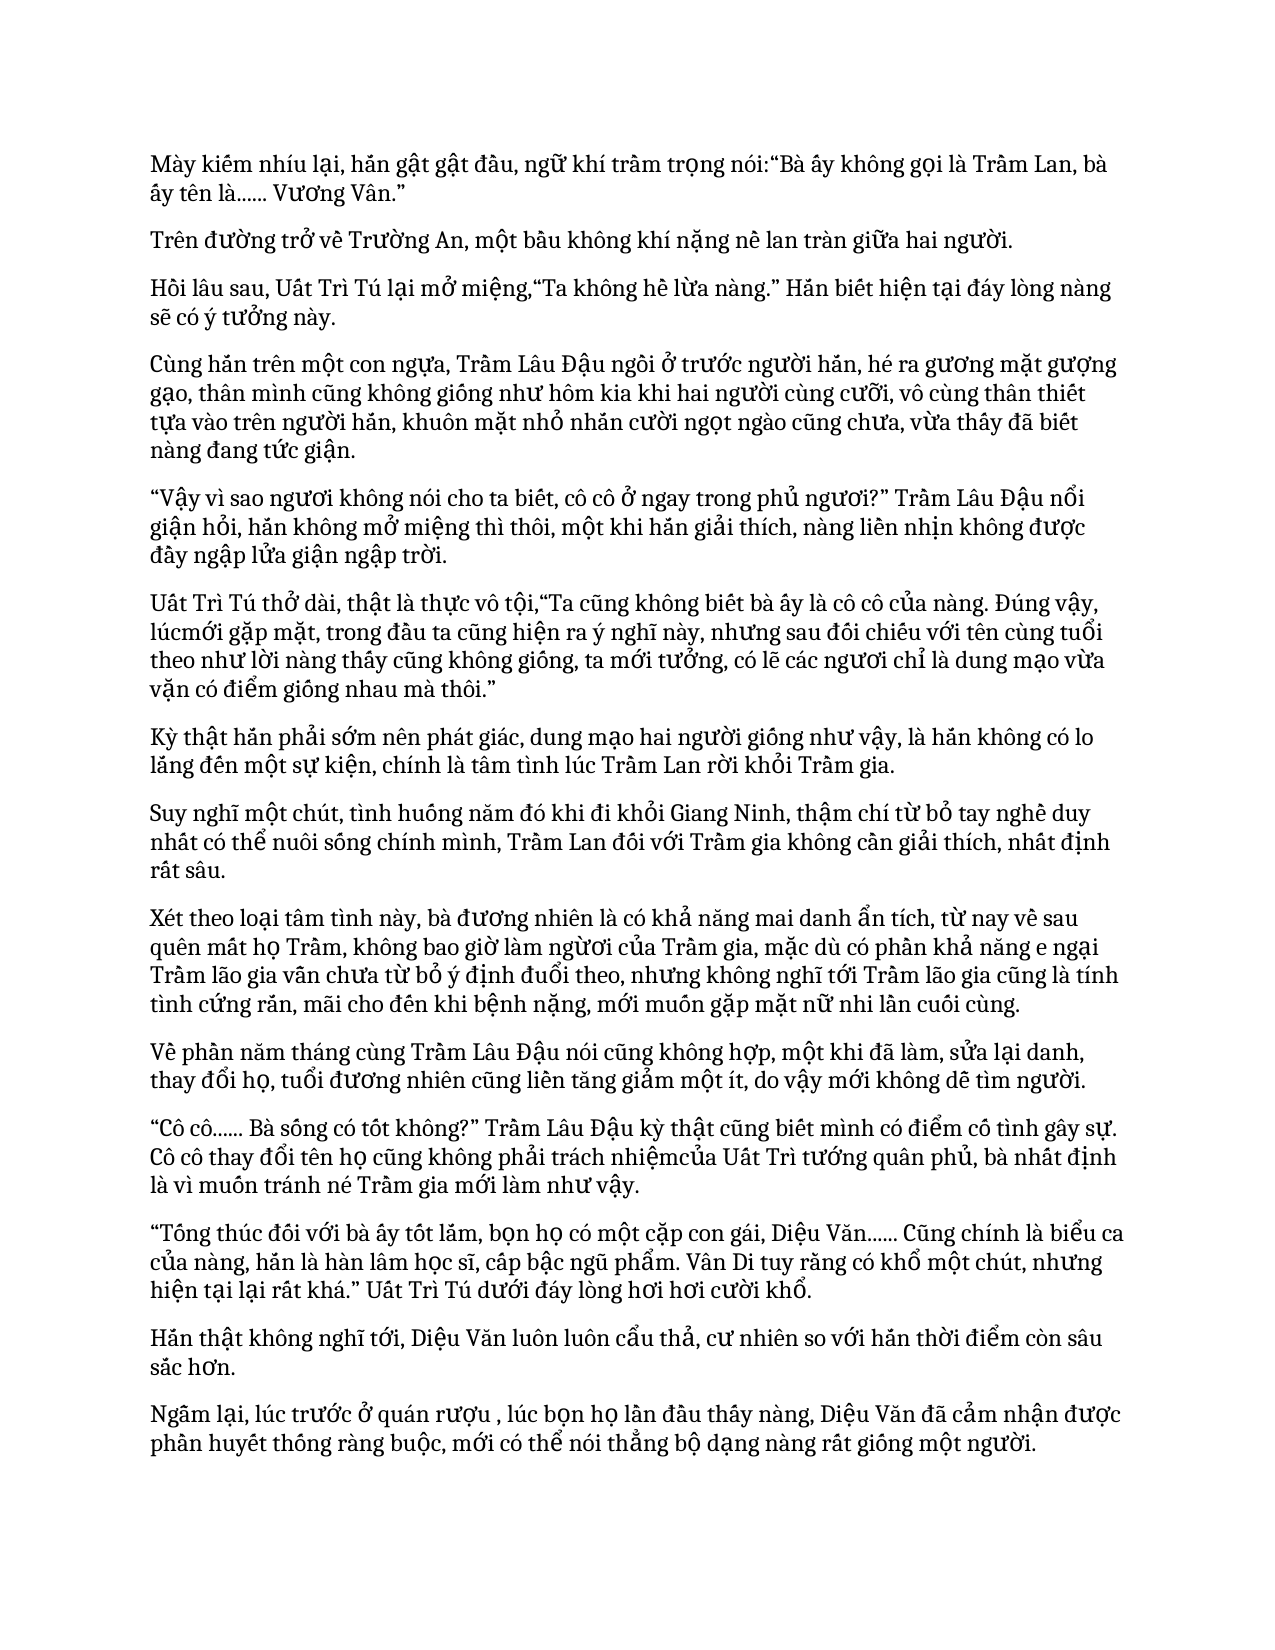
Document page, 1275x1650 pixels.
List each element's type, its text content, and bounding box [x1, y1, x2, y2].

text Kỳ thật hắn phải sớm nên phát giác, dung mạo hai người giống như vậy, là hắn không có lo lắng đến một sự kiện, chính là tâm tình lúc Trầm Lan rời khỏi Trầm gia. [150, 722, 1125, 780]
text Trên đường trở về Trường An, một bầu không khí nặng nề lan tràn giữa hai người. [150, 226, 1125, 255]
text Về phần năm tháng cùng Trầm Lâu Đậu nói cũng không hợp, một khi đã làm, sửa lại danh, thay đổi họ, tuổi đương nhiên cũng liền tăng giảm một ít, do vậy mới không dễ tìm người. [150, 1037, 1125, 1095]
text Uất Trì Tú thở dài, thật là thực vô tội,“Ta cũng không biết bà ấy là cô cô của nàng. Đúng vậy, lúcmới gặp mặt, trong đầu ta cũng hiện ra ý nghĩ này, nhưng sau đối chiếu với tên cùng tuổi theo như lời nàng thấy cũng không giống, ta mới tưởng, có lẽ các ngươi chỉ là dung mạo vừa vặn có điểm giống nhau mà thôi.” [150, 589, 1125, 704]
text Xét theo loại tâm tình này, bà đương nhiên là có khả năng mai danh ẩn tích, từ nay về sau quên mất họ Trầm, không bao giờ làm ngừơi của Trầm gia, mặc dù có phần khả năng e ngại Trầm lão gia vẫn chưa từ bỏ ý định đuổi theo, nhưng không nghĩ tới Trầm lão gia cũng là tính tình cứng rắn, mãi cho đến khi bệnh nặng, mới muốn gặp mặt nữ nhi lần cuối cùng. [150, 904, 1125, 1019]
text Ngẫm lại, lúc trước ở quán rượu , lúc bọn họ lần đầu thấy nàng, Diệu Văn đã cảm nhận được phần huyết thống ràng buộc, mới có thể nói thẳng bộ dạng nàng rất giống một người. [150, 1400, 1125, 1457]
text Cùng hắn trên một con ngựa, Trầm Lâu Đậu ngồi ở trước người hắn, hé ra gương mặt gượng gạo, thân mình cũng không giống như hôm kia khi hai người cùng cưỡi, vô cùng thân thiết tựa vào trên người hắn, khuôn mặt nhỏ nhắn cười ngọt ngào cũng chưa, vừa thấy đã biết nàng đang tức giận. [150, 350, 1125, 465]
text “Vậy vì sao ngươi không nói cho ta biết, cô cô ở ngay trong phủ ngươi?” Trầm Lâu Đậu nổi giận hỏi, hắn không mở miệng thì thôi, một khi hắn giải thích, nàng liền nhịn không được đầy ngập lửa giận ngập trời. [150, 484, 1125, 570]
text Suy nghĩ một chút, tình huống năm đó khi đi khỏi Giang Ninh, thậm chí từ bỏ tay nghề duy nhất có thể nuôi sống chính mình, Trầm Lan đối với Trầm gia không cần giải thích, nhất định rất sâu. [150, 799, 1125, 885]
text Mày kiếm nhíu lại, hắn gật gật đầu, ngữ khí trầm trọng nói:“Bà ấy không gọi là Trầm Lan, bà ấy tên là...... Vương Vân.” [150, 150, 1125, 207]
text “Tống thúc đối với bà ấy tốt lắm, bọn họ có một cặp con gái, Diệu Văn...... Cũng chính là biểu ca của nàng, hắn là hàn lâm học sĩ, cấp bậc ngũ phẩm. Vân Di tuy rằng có khổ một chút, nhưng hiện tại lại rất khá.” Uất Trì Tú dưới đáy lòng hơi hơi cười khổ. [150, 1219, 1125, 1305]
text “Cô cô...... Bà sống có tốt không?” Trầm Lâu Đậu kỳ thật cũng biết mình có điểm cố tình gây sự. Cô cô thay đổi tên họ cũng không phải trách nhiệmcủa Uất Trì tướng quân phủ, bà nhất định là vì muốn tránh né Trầm gia mới làm như vậy. [150, 1114, 1125, 1200]
text Hắn thật không nghĩ tới, Diệu Văn luôn luôn cẩu thả, cư nhiên so với hắn thời điểm còn sâu sắc hơn. [150, 1324, 1125, 1381]
text Hồi lâu sau, Uất Trì Tú lại mở miệng,“Ta không hề lừa nàng.” Hắn biết hiện tại đáy lòng nàng sẽ có ý tưởng này. [150, 274, 1125, 331]
